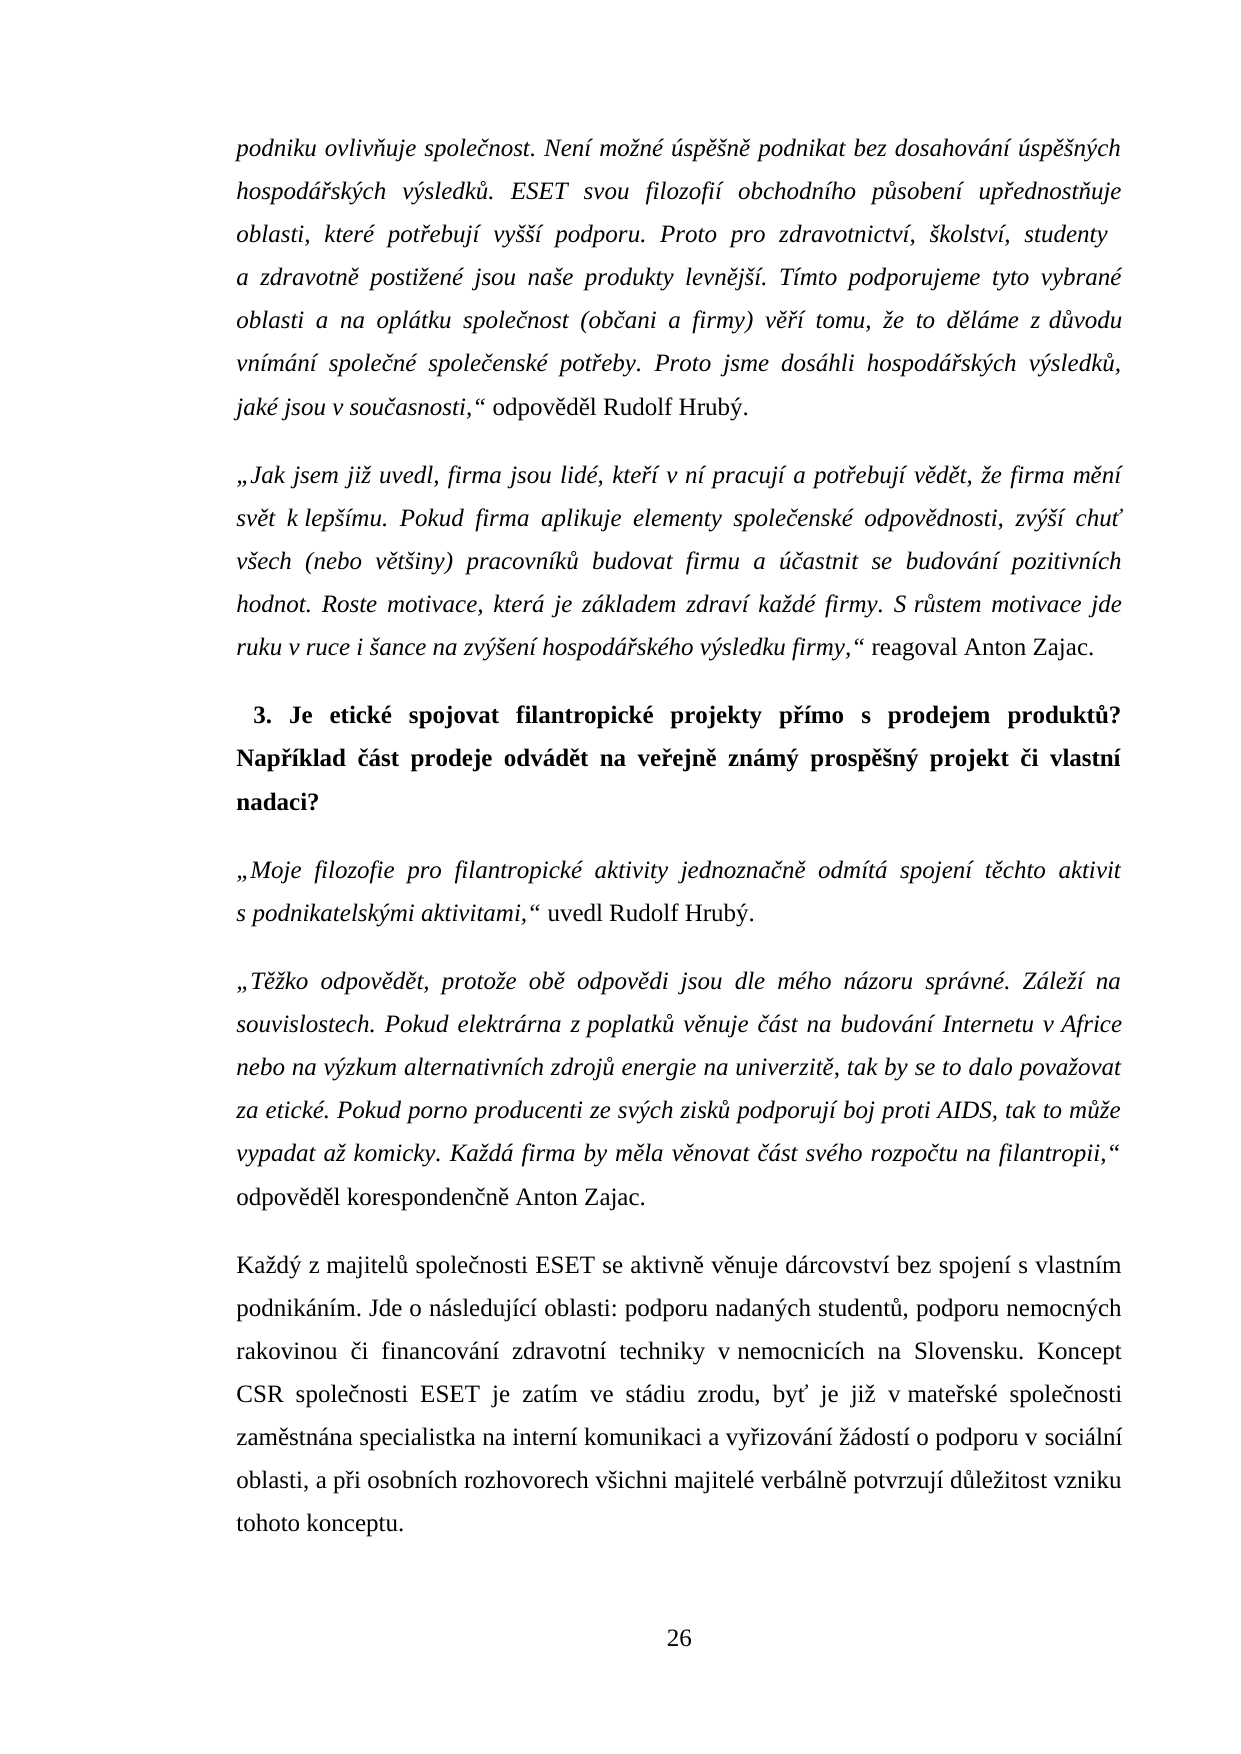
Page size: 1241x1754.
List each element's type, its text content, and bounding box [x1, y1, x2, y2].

text „Jak jsem již uvedl, firma jsou lidé, kteří v ní pracují a potřebují vědět, že firma mění svět k lepšímu. Pokud firma aplikuje elementy společenské odpovědnosti, zvýší chuť všech (nebo většiny) pracovníků budovat firmu a účastnit se budování pozitivních hodnot. Roste motivace, která je základem zdraví každé firmy. S růstem motivace jde ruku v ruce i šance na zvýšení hospodářského výsledku firmy,“ reagoval Anton Zajac. [236, 460, 1122, 661]
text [236, 133, 1122, 420]
text „Moje filozofie pro filantropické aktivity jednoznačně odmítá spojení těchto aktivit s podnikatelskými aktivitami,“ uvedl Rudolf Hrubý. [236, 855, 1122, 927]
text 3. Je etické spojovat filantropické projekty přímo s prodejem produktů? Například část prodeje odvádět na veřejně známý prospěšný projekt či vlastní nadaci? [236, 700, 1122, 815]
text „Těžko odpovědět, protože obě odpovědi jsou dle mého názoru správné. Záleží na souvislostech. Pokud elektrárna z poplatků věnuje část na budování Internetu v Africe nebo na výzkum alternativních zdrojů energie na univerzitě, tak by se to dalo považovat za etické. Pokud porno producenti ze svých zisků podporují boj proti AIDS, tak to může vypadat až komicky. Každá firma by měla věnovat část svého rozpočtu na filantropii,“ odpověděl korespondenčně Anton Zajac. [236, 966, 1122, 1210]
text Každý z majitelů společnosti ESET se aktivně věnuje dárcovství bez spojení s vlastním podnikáním. Jde o následující oblasti: podporu nadaných studentů, podporu nemocných rakovinou či financování zdravotní techniky v nemocnicích na Slovensku. Koncept CSR společnosti ESET je zatím ve stádiu zrodu, byť je již v mateřské společnosti zaměstnána specialistka na interní komunikaci a vyřizování žádostí o podporu v sociální oblasti, a při osobních rozhovorech všichni majitelé verbálně potvrzují důležitost vzniku tohoto konceptu. [236, 1250, 1122, 1537]
